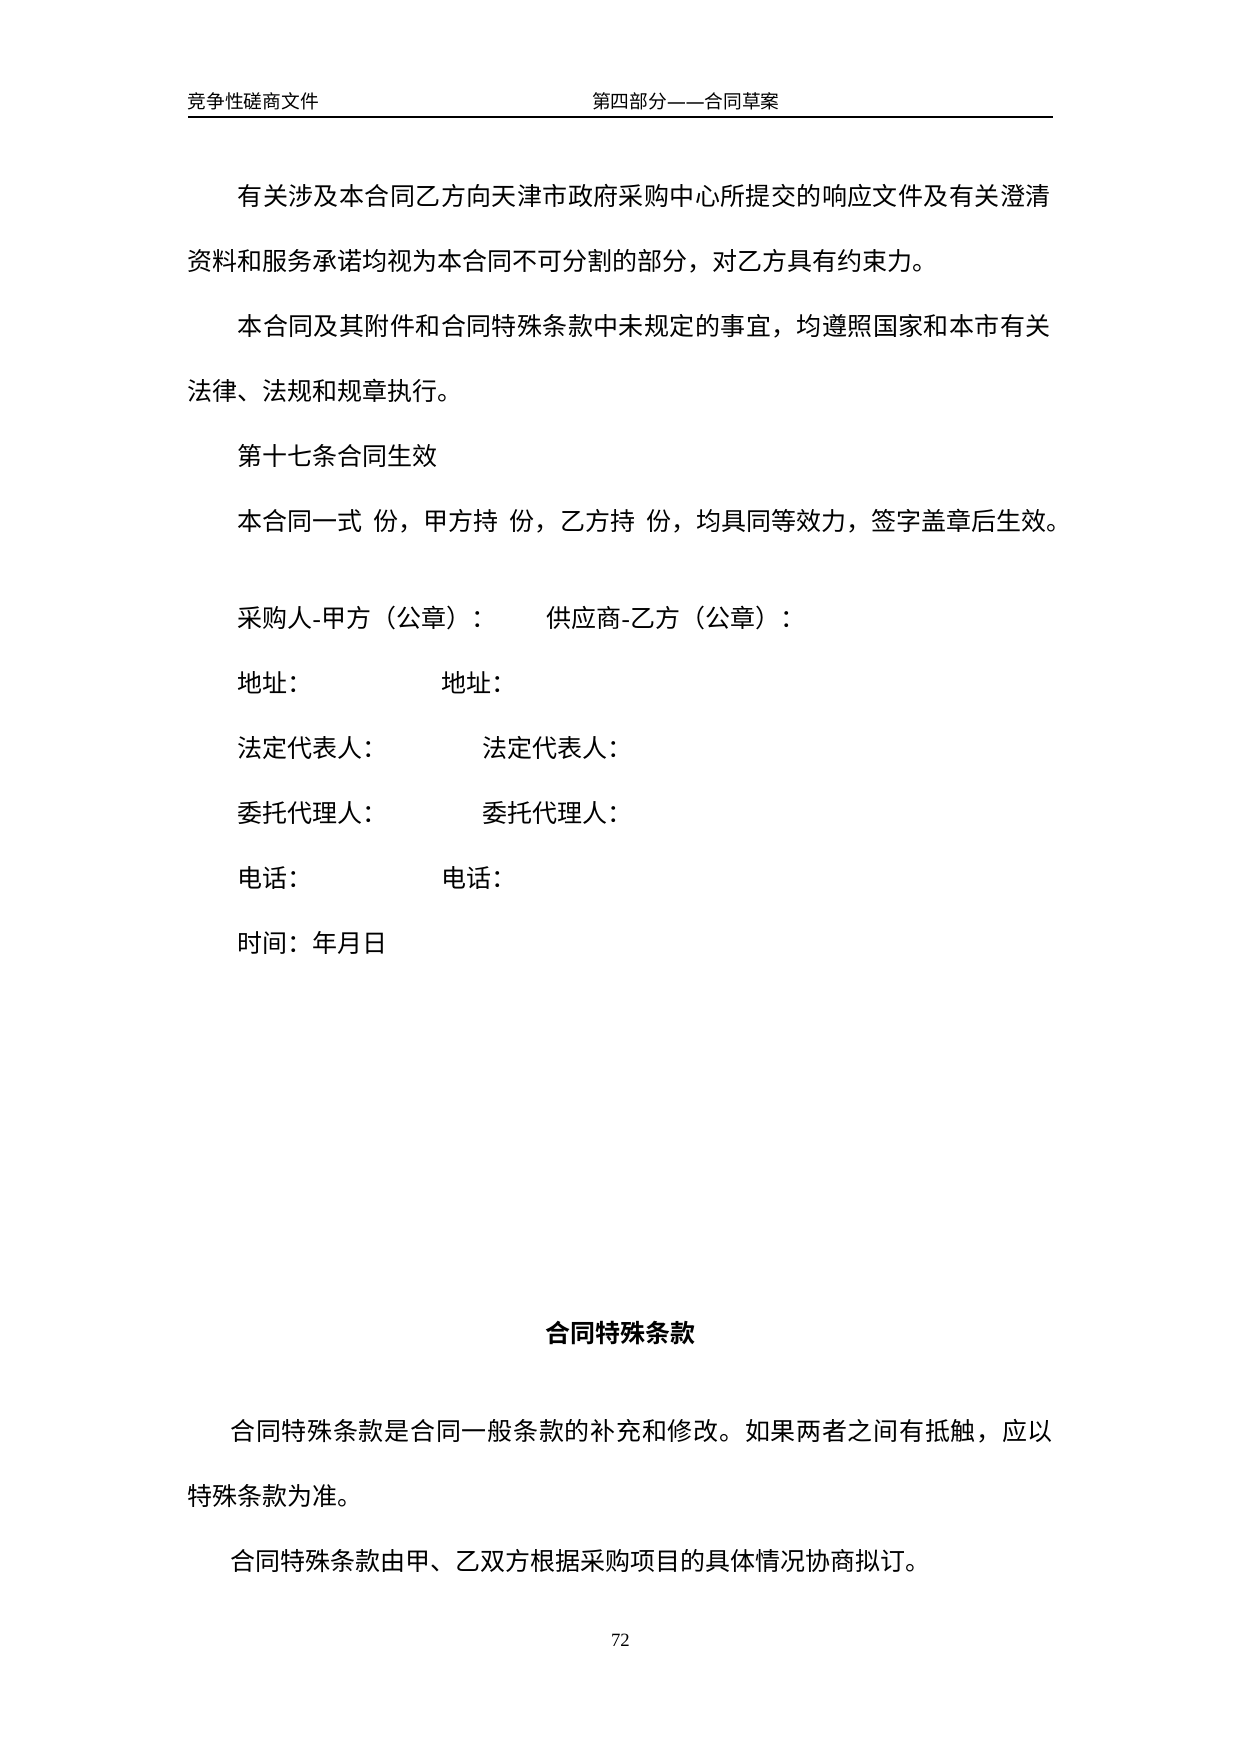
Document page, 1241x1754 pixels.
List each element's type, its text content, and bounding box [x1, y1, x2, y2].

text 合同特殊条款 [187, 1299, 1053, 1364]
text 时间：年月日 [187, 909, 1053, 974]
text 有关涉及本合同乙方向天津市政府采购中心所提交的响应文件及有关澄清资料和服务承诺均视为本合同不可分割的部分，对乙方具有约束力。 [187, 162, 1053, 292]
text 法定代表人： 法定代表人： [187, 714, 1053, 779]
text 本合同一式 份，甲方持 份，乙方持 份，均具同等效力，签字盖章后生效。 [187, 487, 1053, 552]
text 采购人-甲方（公章）： 供应商-乙方（公章）： [187, 584, 1053, 649]
text 合同特殊条款是合同一般条款的补充和修改。如果两者之间有抵触，应以特殊条款为准。 [187, 1397, 1053, 1527]
text 本合同及其附件和合同特殊条款中未规定的事宜，均遵照国家和本市有关法律、法规和规章执行。 [187, 292, 1053, 422]
text 第十七条合同生效 [187, 422, 1053, 487]
text 地址： 地址： [187, 649, 1053, 714]
text 电话： 电话： [187, 844, 1053, 909]
text 委托代理人： 委托代理人： [187, 779, 1053, 844]
text 合同特殊条款由甲、乙双方根据采购项目的具体情况协商拟订。 [187, 1527, 1053, 1592]
